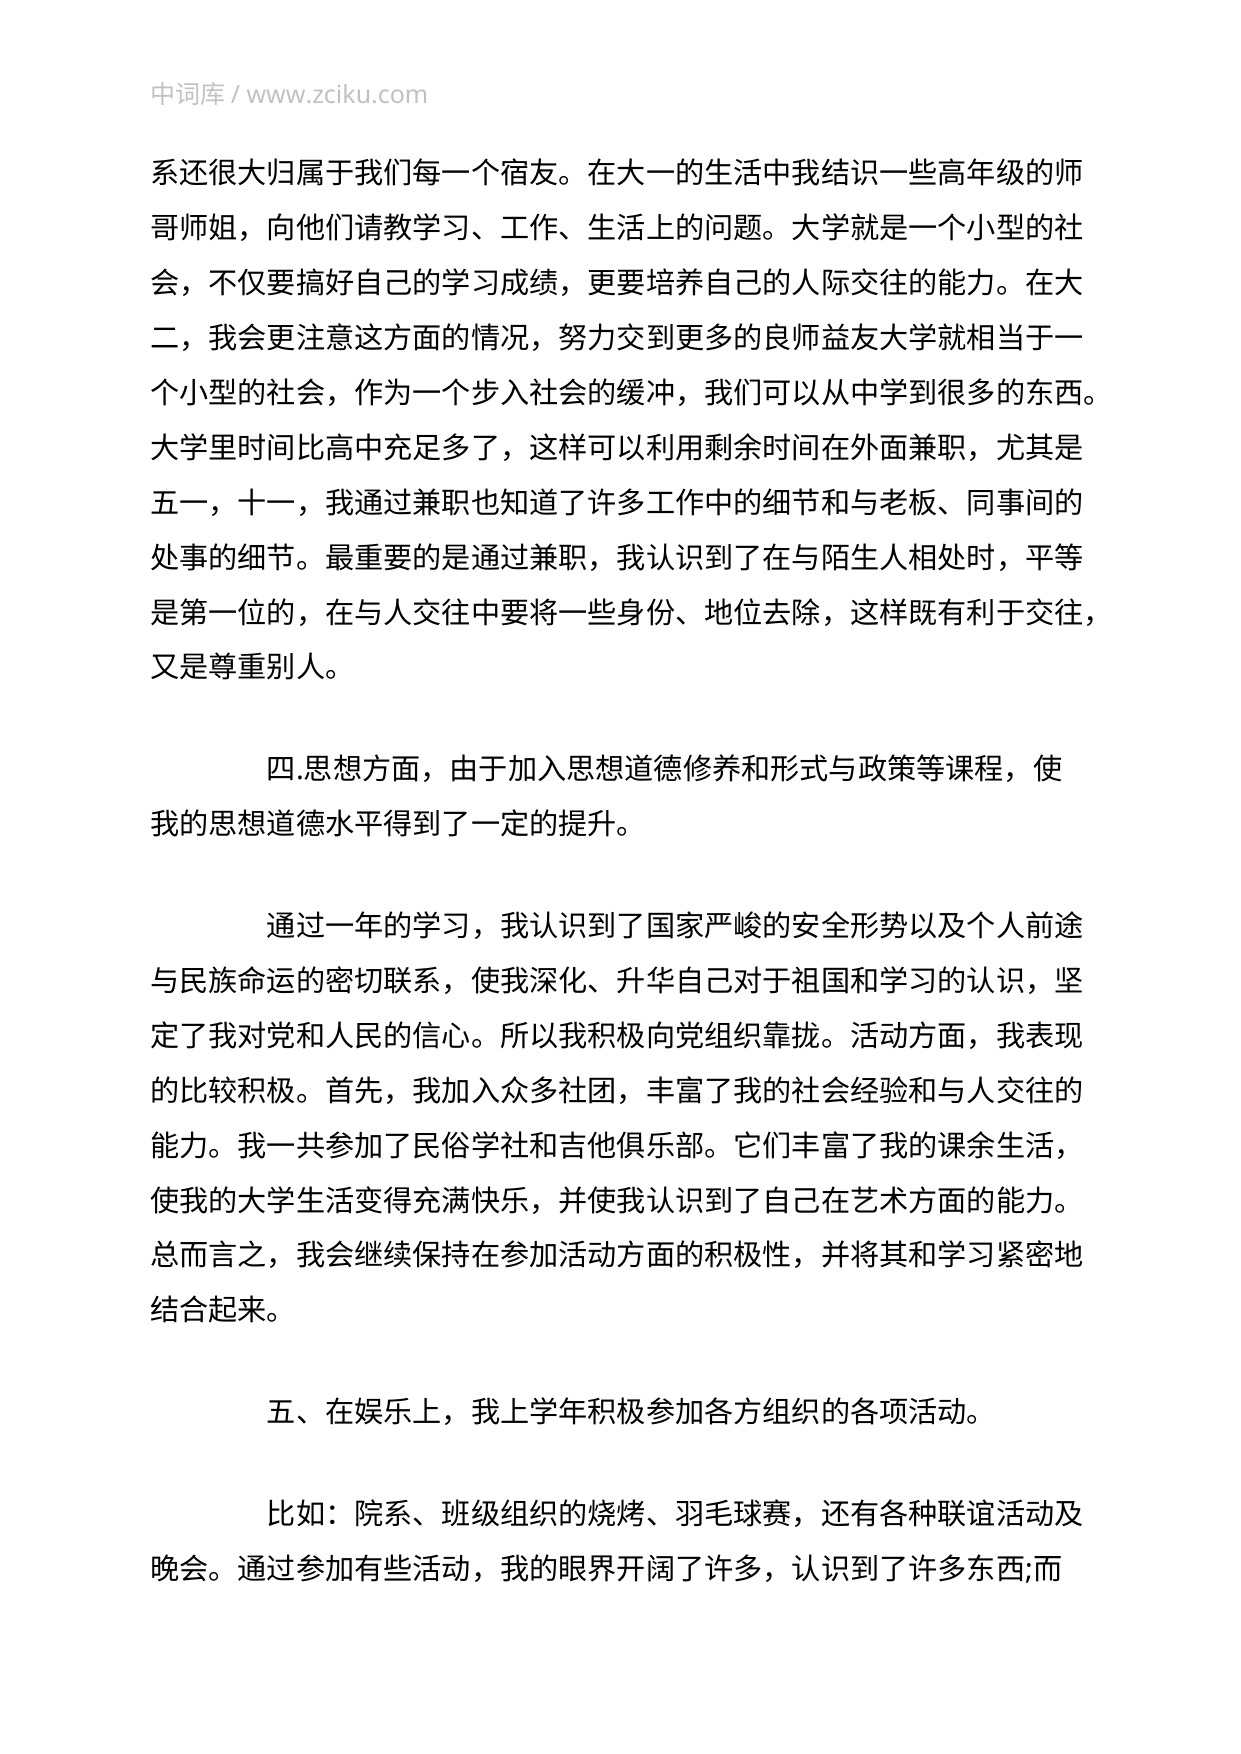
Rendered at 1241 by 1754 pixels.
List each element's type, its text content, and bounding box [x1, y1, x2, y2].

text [150, 150, 1090, 686]
text 五、在娱乐上，我上学年积极参加各方组织的各项活动。 [150, 1389, 1090, 1431]
text 通过一年的学习，我认识到了国家严峻的安全形势以及个人前途与民族命运的密切联系，使我深化、升华自己对于祖国和学习的认识，坚定了我对党和人民的信心。所以我积极向党组织靠拢。活动方面，我表现的比较积极。首先，我加入众多社团，丰富了我的社会经验和与人交往的能力。我一共参加了民俗学社和吉他俱乐部。它们丰富了我的课余生活，使我的大学生活变得充满快乐，并使我认识到了自己在艺术方面的能力。总而言之，我会继续保持在参加活动方面的积极性，并将其和学习紧密地结合起来。 [150, 903, 1090, 1329]
text 四.思想方面，由于加入思想道德修养和形式与政策等课程，使我的思想道德水平得到了一定的提升。 [150, 746, 1090, 843]
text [150, 1490, 1090, 1588]
